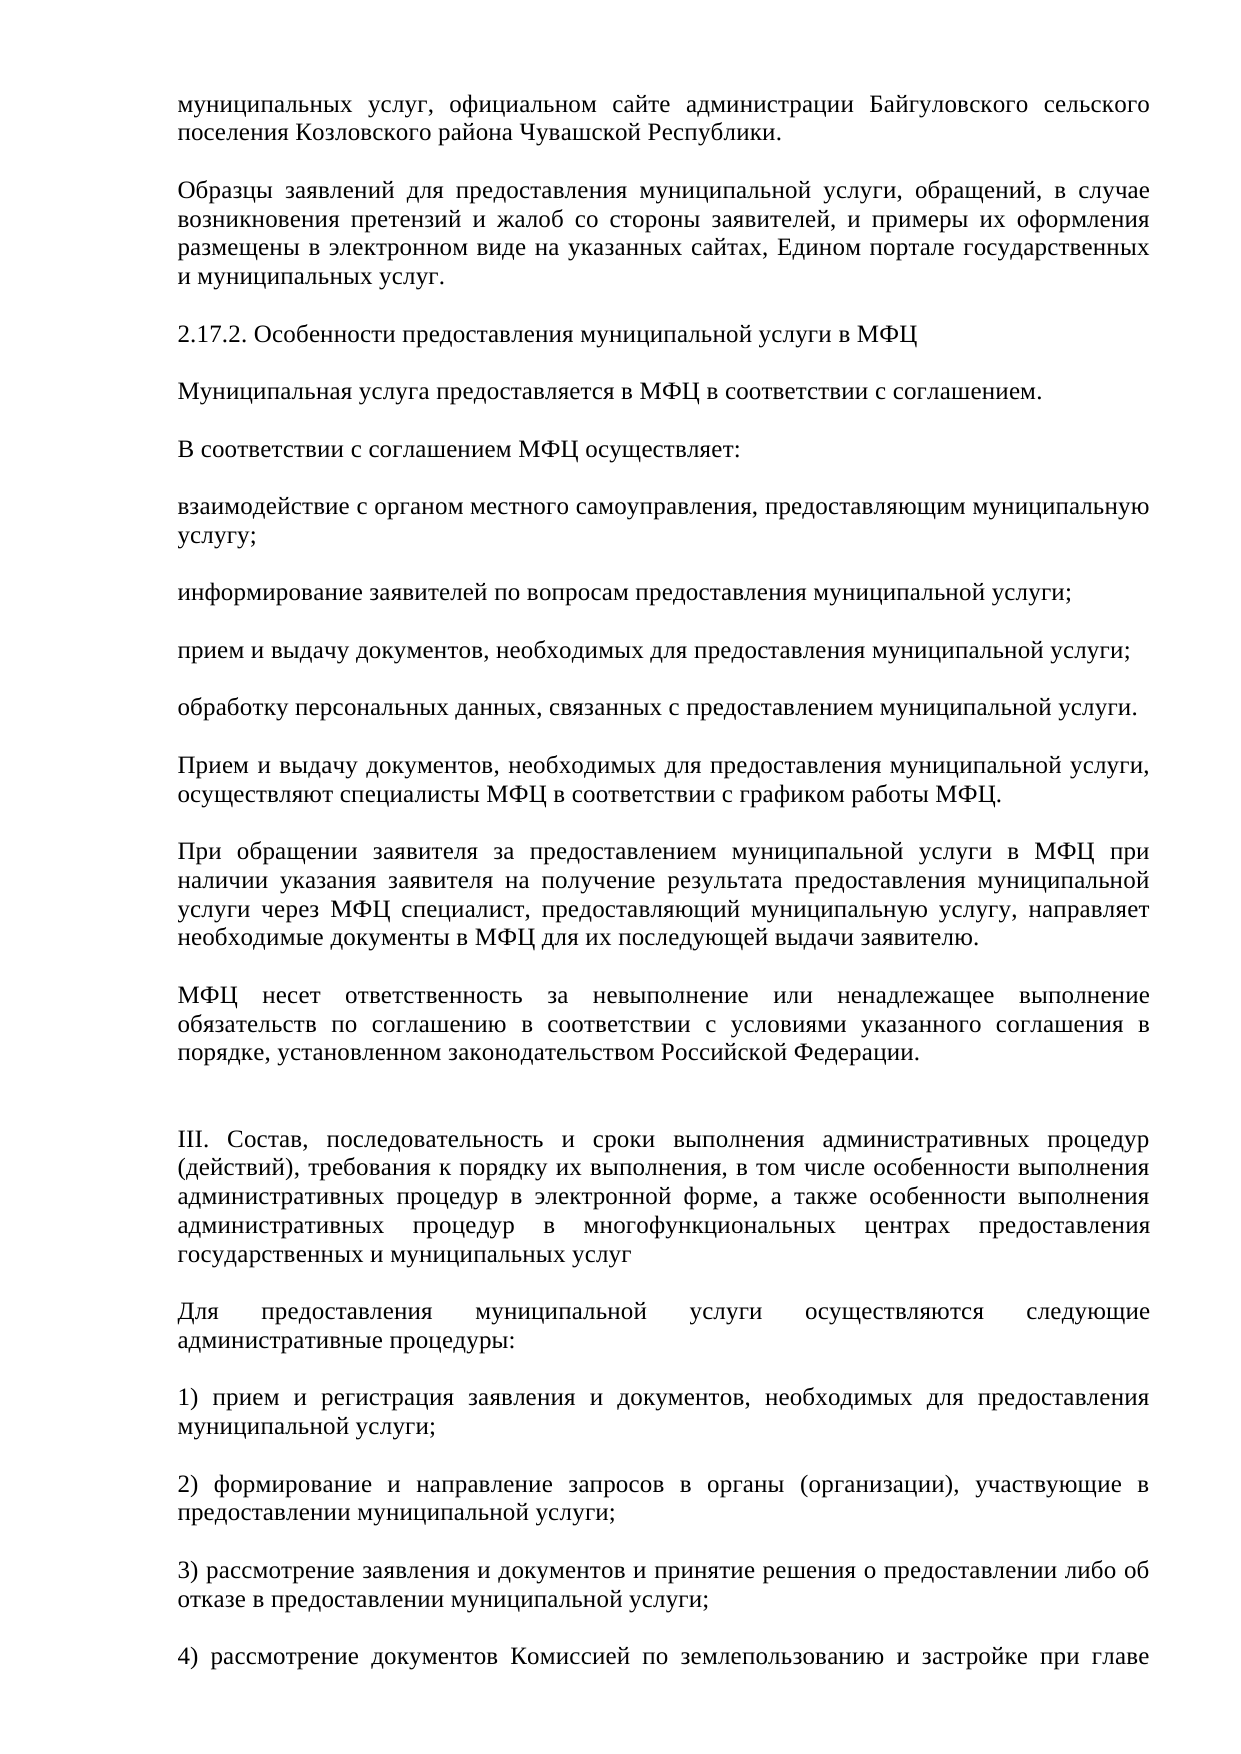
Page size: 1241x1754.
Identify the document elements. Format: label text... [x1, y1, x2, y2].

text Для предоставления муниципальной услуги осуществляются следующие административные процедуры: [177, 1267, 1152, 1354]
text взаимодействие с органом местного самоуправления, предоставляющим муниципальную услугу; [177, 462, 1152, 549]
text МФЦ несет ответственность за невыполнение или ненадлежащее выполнение обязательств по соглашению в соответствии с условиями указанного соглашения в порядке, установленном законодательством Российской Федерации. [177, 951, 1152, 1066]
text Муниципальная услуга предоставляется в МФЦ в соответствии с соглашением. [177, 347, 1152, 405]
text Прием и выдачу документов, необходимых для предоставления муниципальной услуги, осуществляют специалисты МФЦ в соответствии с графиком работы МФЦ. [177, 721, 1152, 807]
text 2) формирование и направление запросов в органы (организации), участвующие в предоставлении муниципальной услуги; [177, 1440, 1152, 1526]
text прием и выдачу документов, необходимых для предоставления муниципальной услуги; [177, 606, 1152, 664]
text 2.17.2. Особенности предоставления муниципальной услуги в МФЦ [177, 290, 1152, 347]
text 1) прием и регистрация заявления и документов, необходимых для предоставления муниципальной услуги; [177, 1354, 1152, 1440]
text обработку персональных данных, связанных с предоставлением муниципальной услуги. [177, 664, 1152, 721]
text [177, 89, 1152, 146]
text 3) рассмотрение заявления и документов и принятие решения о предоставлении либо об отказе в предоставлении муниципальной услуги; [177, 1526, 1152, 1612]
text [177, 1612, 1152, 1670]
text III. Состав, последовательность и сроки выполнения административных процедур (действий), требования к порядку их выполнения, в том числе особенности выполнения административных процедур в электронной форме, а также особенности выполнения административных процедур в многофункциональных центрах предоставления государственных и муниципальных услуг [177, 1066, 1152, 1267]
text информирование заявителей по вопросам предоставления муниципальной услуги; [177, 549, 1152, 606]
text При обращении заявителя за предоставлением муниципальной услуги в МФЦ при наличии указания заявителя на получение результата предоставления муниципальной услуги через МФЦ специалист, предоставляющий муниципальную услугу, направляет необходимые документы в МФЦ для их последующей выдачи заявителю. [177, 807, 1152, 951]
text В соответствии с соглашением МФЦ осуществляет: [177, 405, 1152, 462]
text Образцы заявлений для предоставления муниципальной услуги, обращений, в случае возникновения претензий и жалоб со стороны заявителей, и примеры их оформления размещены в электронном виде на указанных сайтах, Едином портале государственных и муниципальных услуг. [177, 146, 1152, 290]
